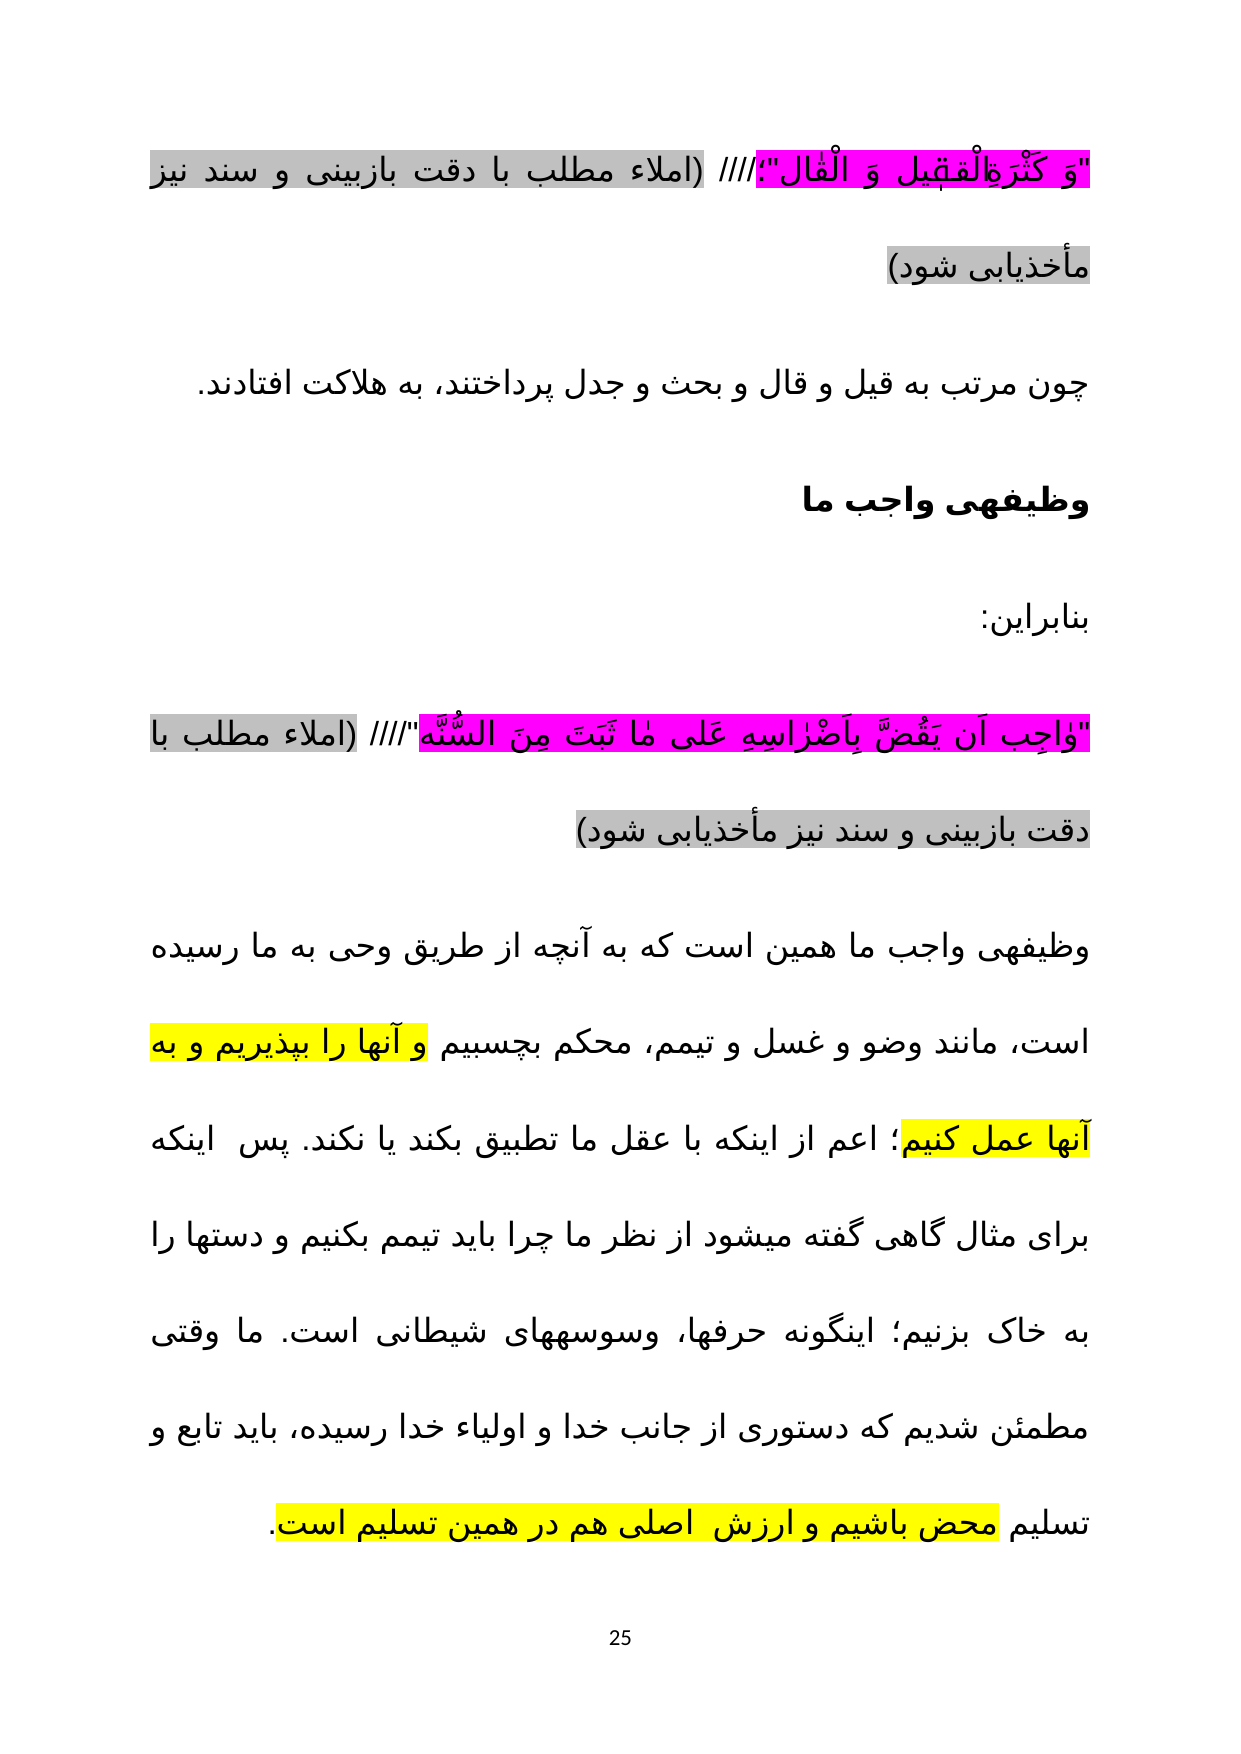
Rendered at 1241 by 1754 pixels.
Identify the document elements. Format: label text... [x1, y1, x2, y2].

text بنابراین: [150, 597, 1090, 635]
text "وٰاجِب اَن یَقُضَّ بِاَضْرٰاسِهِ عَلی مٰا ثَبَتَ مِنَ السُّنَّه"//// (املاء مطلب با دقت بازبینی و سند نیز مأخذیابی شود) [150, 713, 1090, 848]
text وظیفهی واجب ما [150, 480, 1090, 518]
text وظیفهی واجب ما همین است که به آنچه از طریق وحی به ما رسیده است، مانند وضو و غسل و تیمم، محکم بچسبیم و آنها را بپذیریم و به آنها عمل کنیم؛ اعم از اینکه با عقل ما تطبیق بکند یا نکند. پس اینکه برای مثال گاهی گفته میشود از نظر ما چرا باید تیمم بکنیم و دستها را به خاک بزنیم؛ اینگونه حرفها، وسوسههای شیطانی است. ما وقتی مطمئن شدیم که دستوری از جانب خدا و اولیاء خدا رسیده، باید تابع و تسلیم محض باشیم و ارزش اصلی هم در همین تسلیم است. [150, 926, 1090, 1541]
text چون مرتب به قیل و قال و بحث و جدل پرداختند، به هلاکت افتادند. [150, 363, 1090, 401]
text "وَ کَثْرَةِ الْقٖیل وَ الْقٰال"؛//// (املاء مطلب با دقت بازبینی و سند نیز مأخذیابی شود) [150, 150, 1090, 284]
